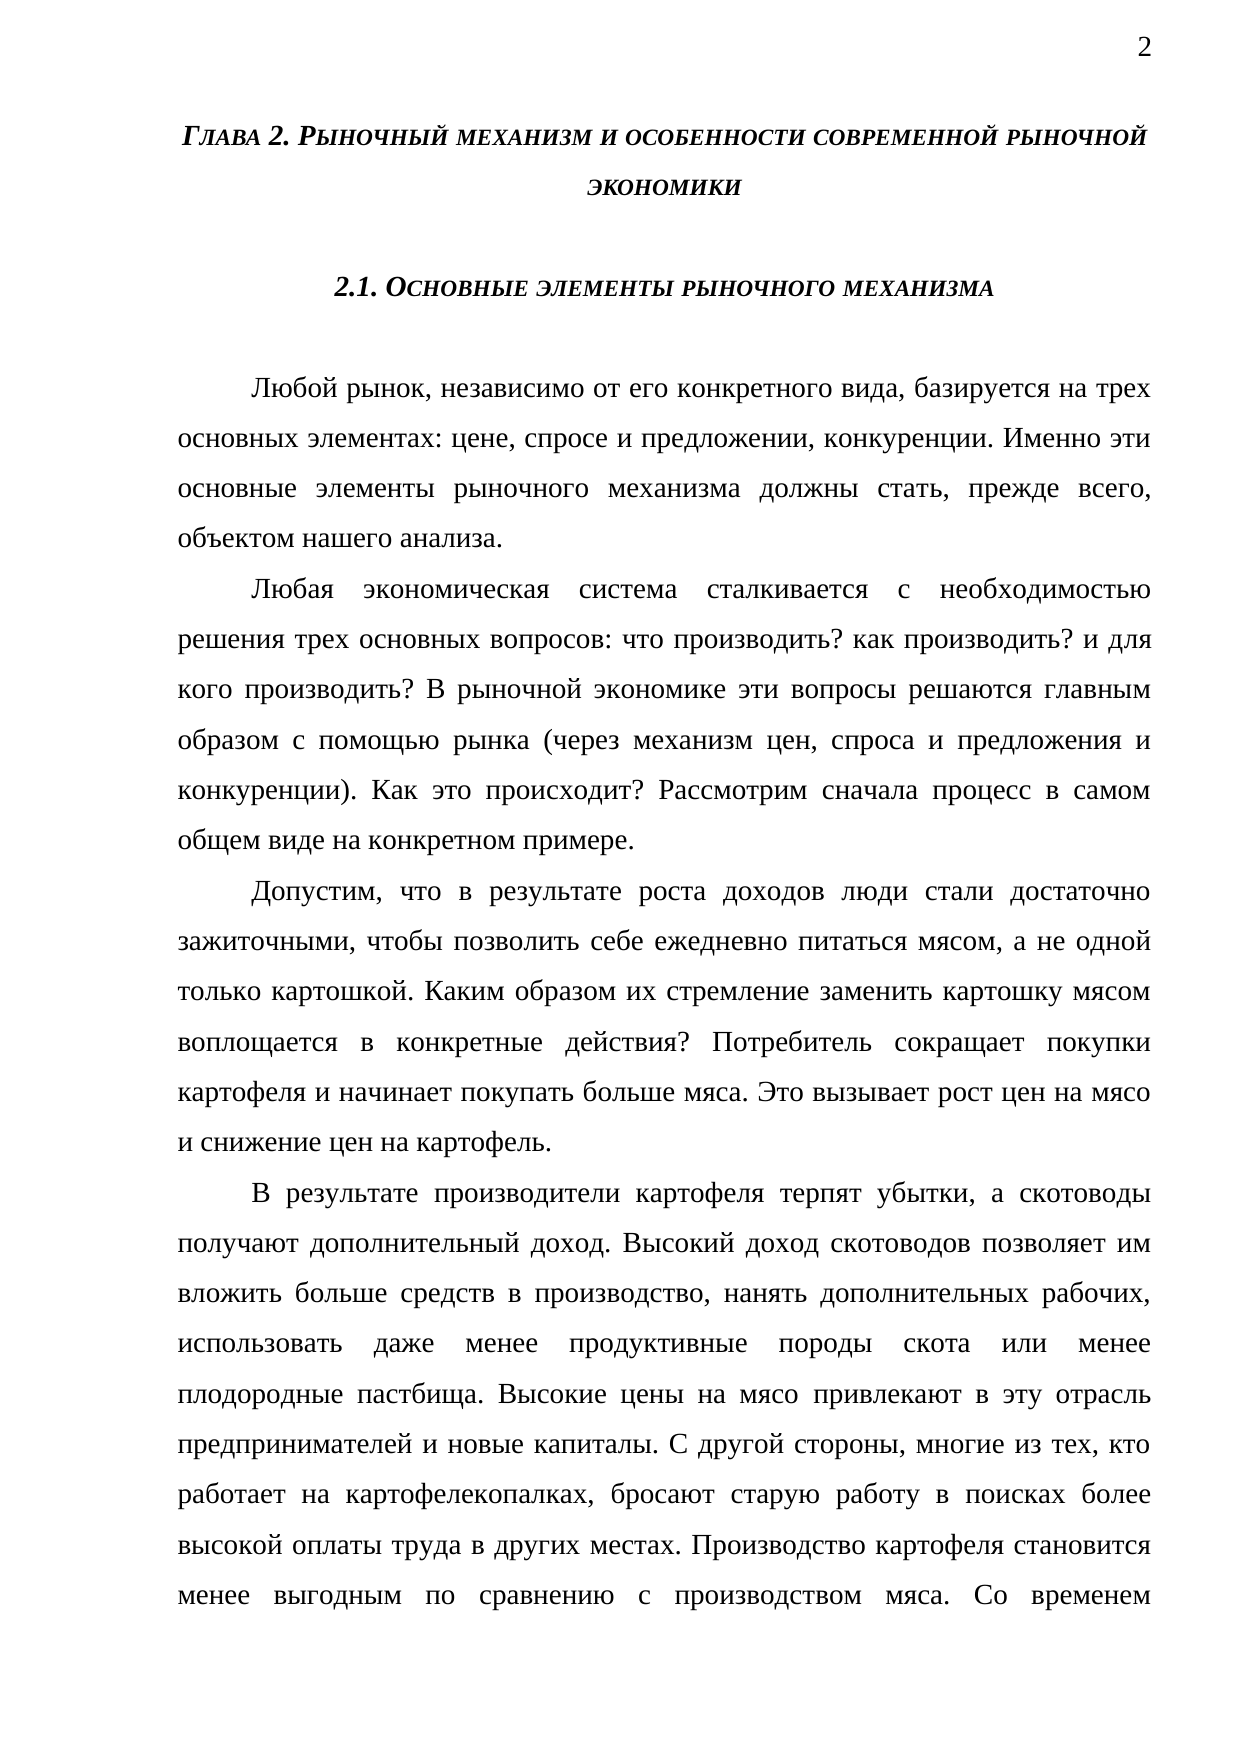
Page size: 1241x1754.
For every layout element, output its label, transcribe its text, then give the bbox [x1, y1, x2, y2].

text Любая экономическая система сталкивается с необходимостью решения трех основных вопросов: что производить? как производить? и для кого производить? В рыночной экономике эти вопросы решаются главным образом с помощью рынка (через механизм цен, спроса и предложения и конкуренции). Как это происходит? Рассмотрим сначала процесс в самом общем виде на конкретном примере. [177, 571, 1152, 856]
subtitle 2.1. Основные элементы рыночного механизма [177, 269, 1152, 303]
text Любой рынок, независимо от его конкретного вида, базируется на трех основных элементах: цене, спросе и предложении, конкуренции. Именно эти основные элементы рыночного механизма должны стать, прежде всего, объектом нашего анализа. [177, 370, 1152, 554]
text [177, 1175, 1152, 1611]
subtitle Глава 2. Рыночный механизм и особенности современной рыночной экономики [177, 118, 1152, 202]
text Допустим, что в результате роста доходов люди стали достаточно зажиточными, чтобы позволить себе ежедневно питаться мясом, а не одной только картошкой. Каким образом их стремление заменить картошку мясом воплощается в конкретные действия? Потребитель сокращает покупки картофеля и начинает покупать больше мяса. Это вызывает рост цен на мясо и снижение цен на картофель. [177, 873, 1152, 1158]
